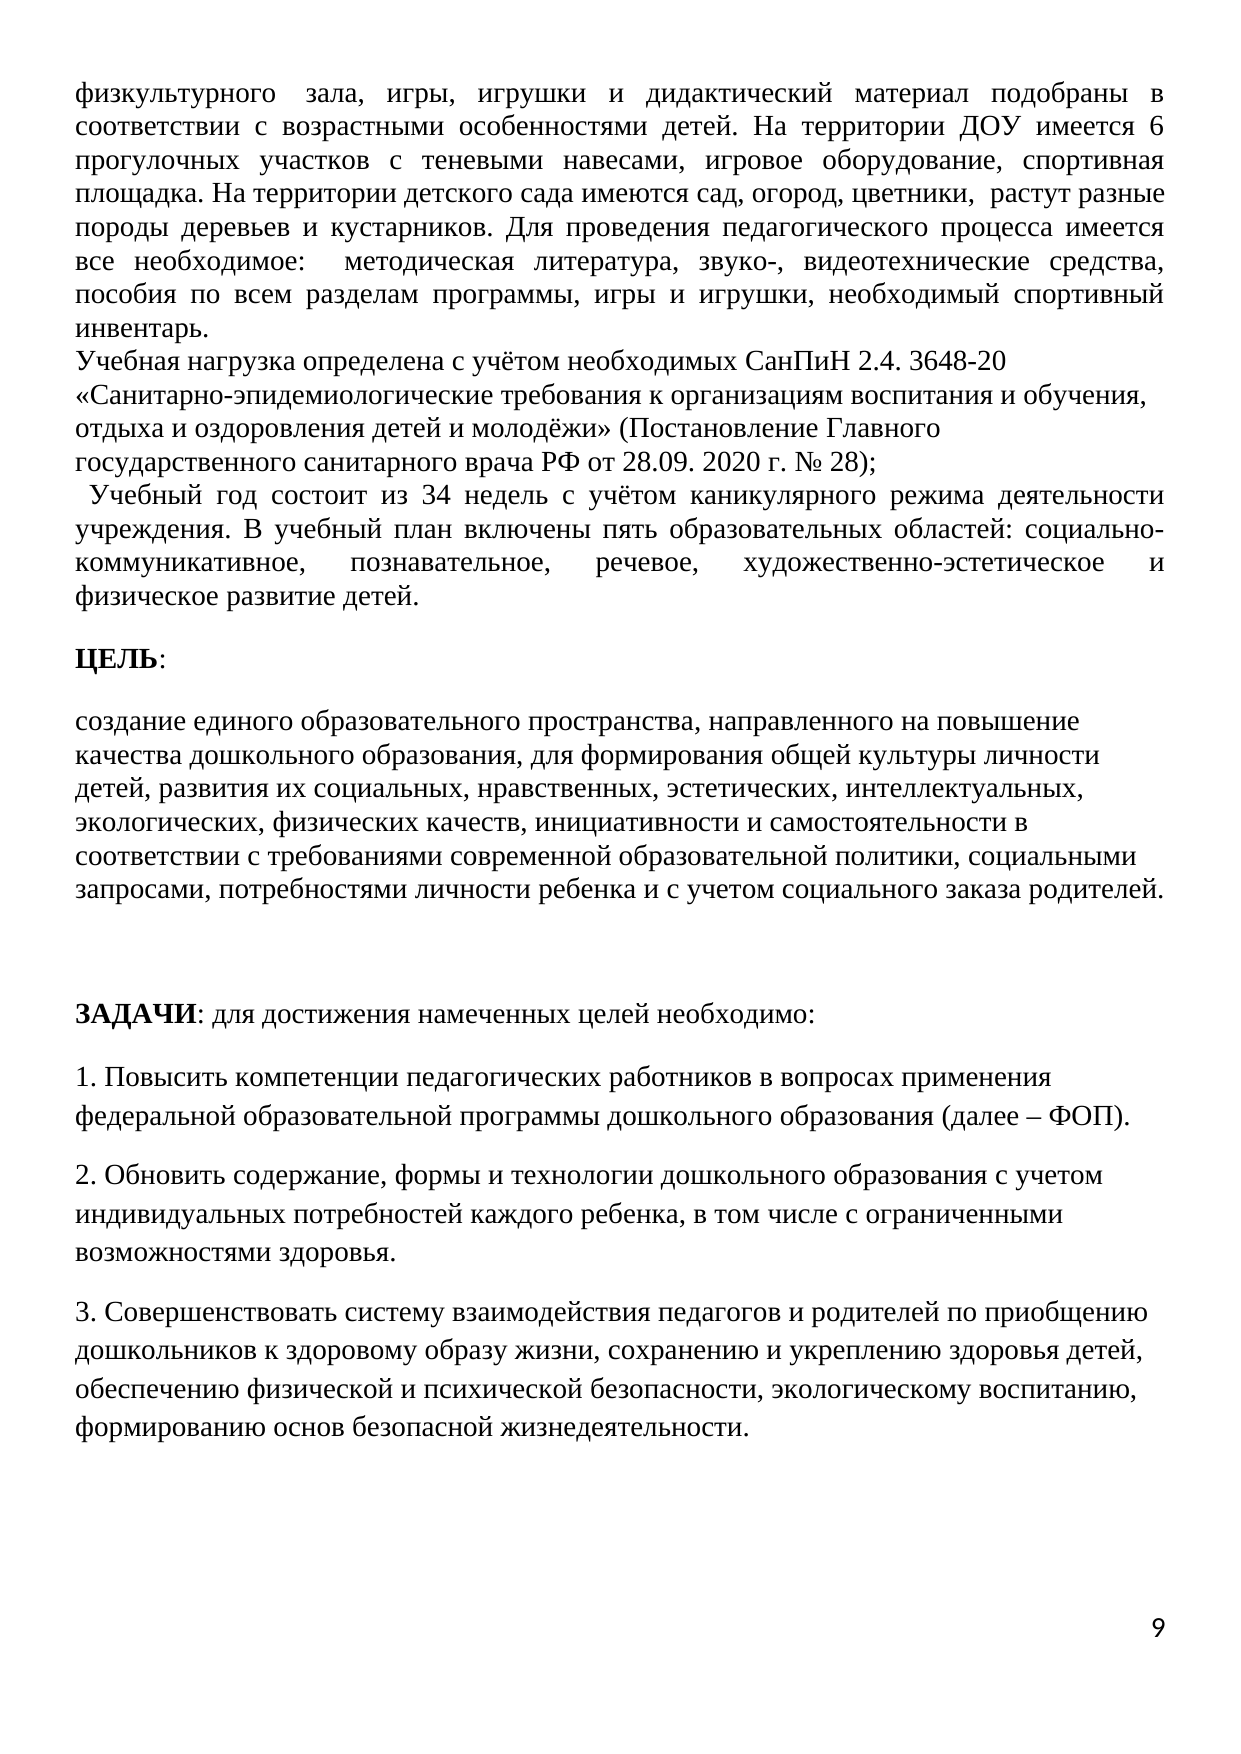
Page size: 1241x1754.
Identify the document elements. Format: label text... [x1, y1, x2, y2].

text ЗАДАЧИ: для достижения намеченных целей необходимо: [75, 997, 1165, 1030]
text Учебный год состоит из 34 недель с учётом каникулярного режима деятельности учреждения. В учебный план включены пять образовательных областей: социально-коммуникативное, познавательное, речевое, художественно-эстетическое и физическое развитие детей. [75, 477, 1165, 612]
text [75, 75, 1165, 343]
text ЦЕЛЬ: [75, 641, 1165, 674]
text 1. Повысить компетенции педагогических работников в вопросах применения федеральной образовательной программы дошкольного образования (далее – ФОП). [75, 1059, 1165, 1131]
text Учебная нагрузка определена с учётом необходимых СанПиН 2.4. 3648-20 «Санитарно-эпидемиологические требования к организациям воспитания и обучения, отдыха и оздоровления детей и молодёжи» (Постановление Главного государственного санитарного врача РФ от 28.09. 2020 г. № 28); [75, 343, 1165, 477]
text 3. Совершенствовать систему взаимодействия педагогов и родителей по приобщению дошкольников к здоровому образу жизни, сохранению и укреплению здоровья детей, обеспечению физической и психической безопасности, экологическому воспитанию, формированию основ безопасной жизнедеятельности. [75, 1294, 1165, 1443]
text 2. Обновить содержание, формы и технологии дошкольного образования с учетом индивидуальных потребностей каждого ребенка, в том числе с ограниченными возможностями здоровья. [75, 1157, 1165, 1268]
text создание единого образовательного пространства, направленного на повышение качества дошкольного образования, для формирования общей культуры личности детей, развития их социальных, нравственных, эстетических, интеллектуальных, экологических, физических качеств, инициативности и самостоятельности в соответствии с требованиями современной образовательной политики, социальными запросами, потребностями личности ребенка и с учетом социального заказа родителей. [75, 703, 1165, 905]
